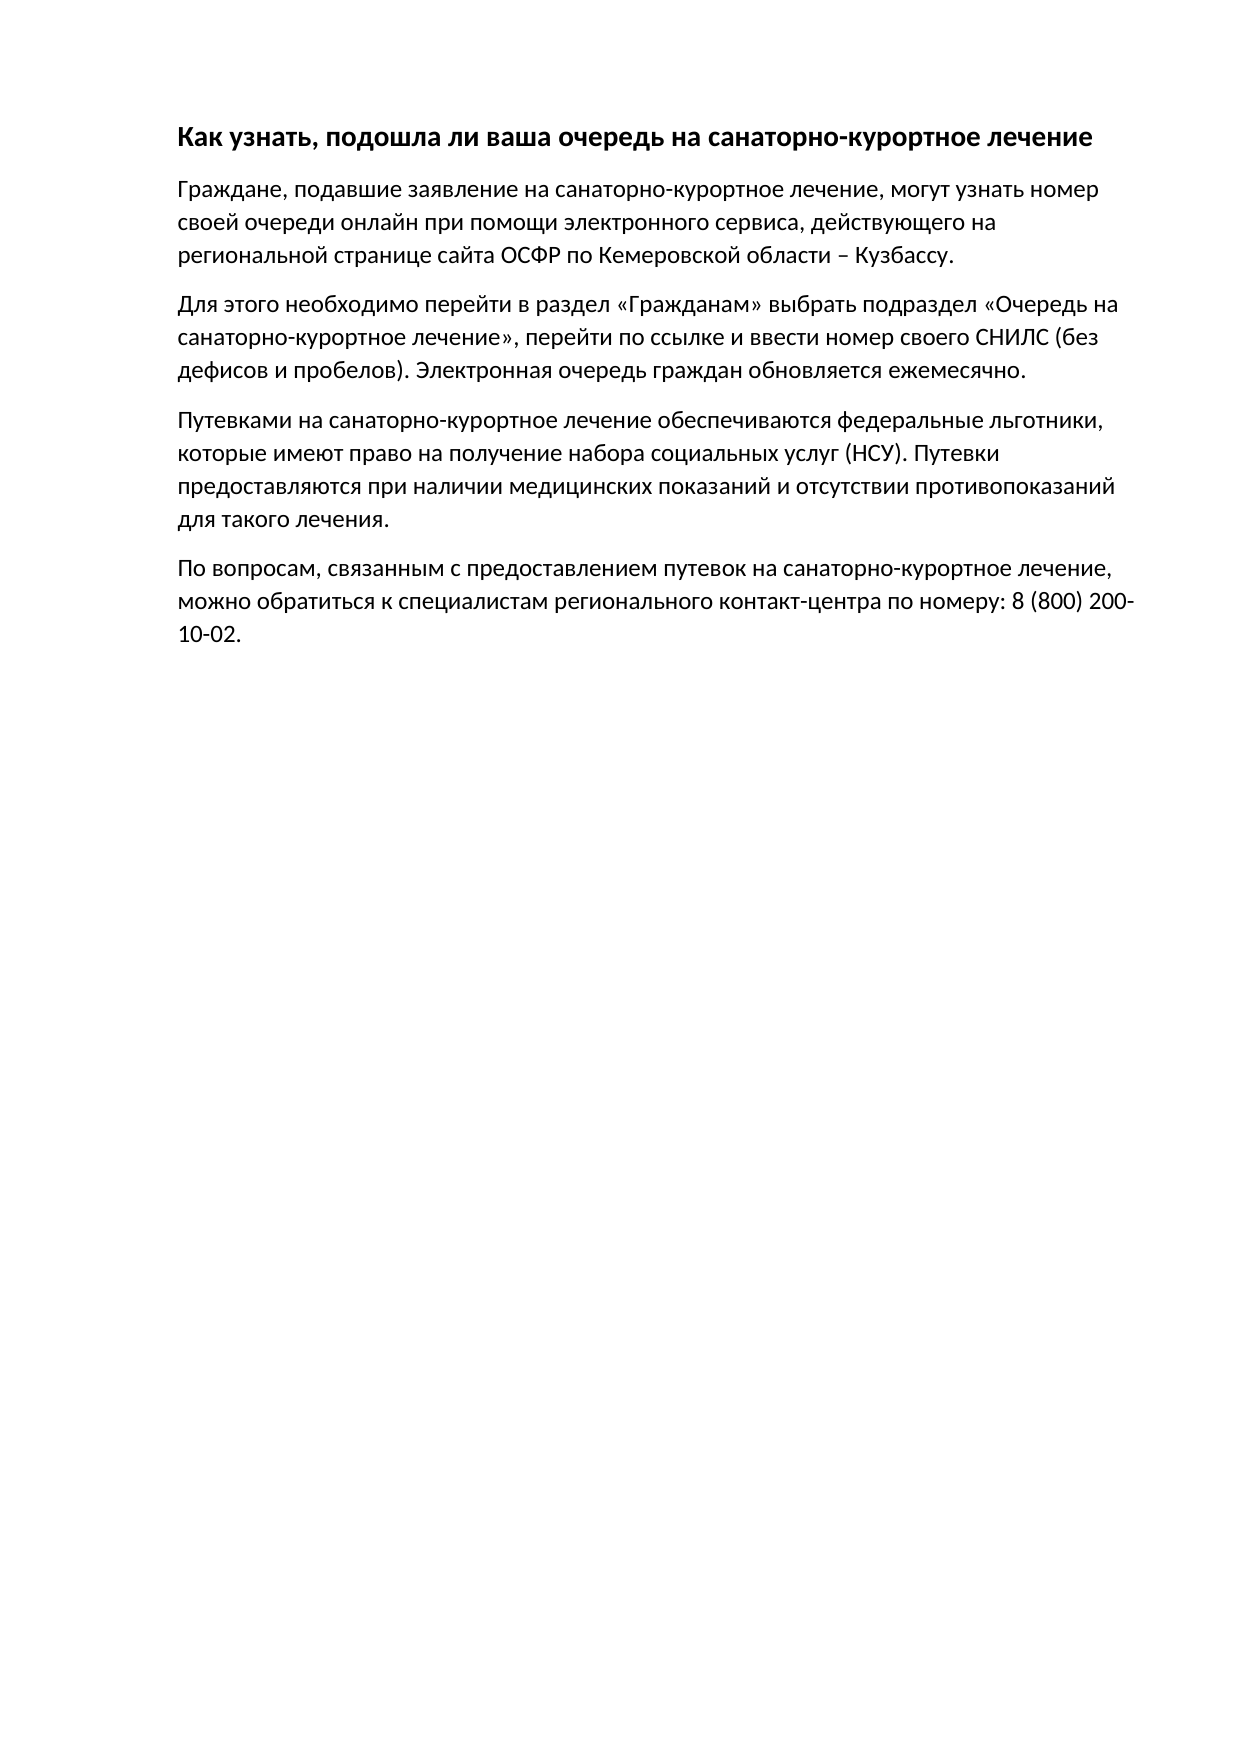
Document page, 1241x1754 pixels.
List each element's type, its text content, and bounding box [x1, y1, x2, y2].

text Как узнать, подошла ли ваша очередь на санаторно-курортное лечение [177, 118, 1152, 154]
text По вопросам, связанным с предоставлением путевок на санаторно-курортное лечение, можно обратиться к специалистам регионального контакт-центра по номеру: 8 (800) 200-10-02. [177, 552, 1152, 649]
text Путевками на санаторно-курортное лечение обеспечиваются федеральные льготники, которые имеют право на получение набора социальных услуг (НСУ). Путевки предоставляются при наличии медицинских показаний и отсутствии противопоказаний для такого лечения. [177, 404, 1152, 533]
text Граждане, подавшие заявление на санаторно-курортное лечение, могут узнать номер своей очереди онлайн при помощи электронного сервиса, действующего на региональной странице сайта ОСФР по Кемеровской области – Кузбассу. [177, 173, 1152, 269]
text Для этого необходимо перейти в раздел «Гражданам» выбрать подраздел «Очередь на санаторно-курортное лечение», перейти по ссылке и ввести номер своего СНИЛС (без дефисов и пробелов). Электронная очередь граждан обновляется ежемесячно. [177, 289, 1152, 385]
